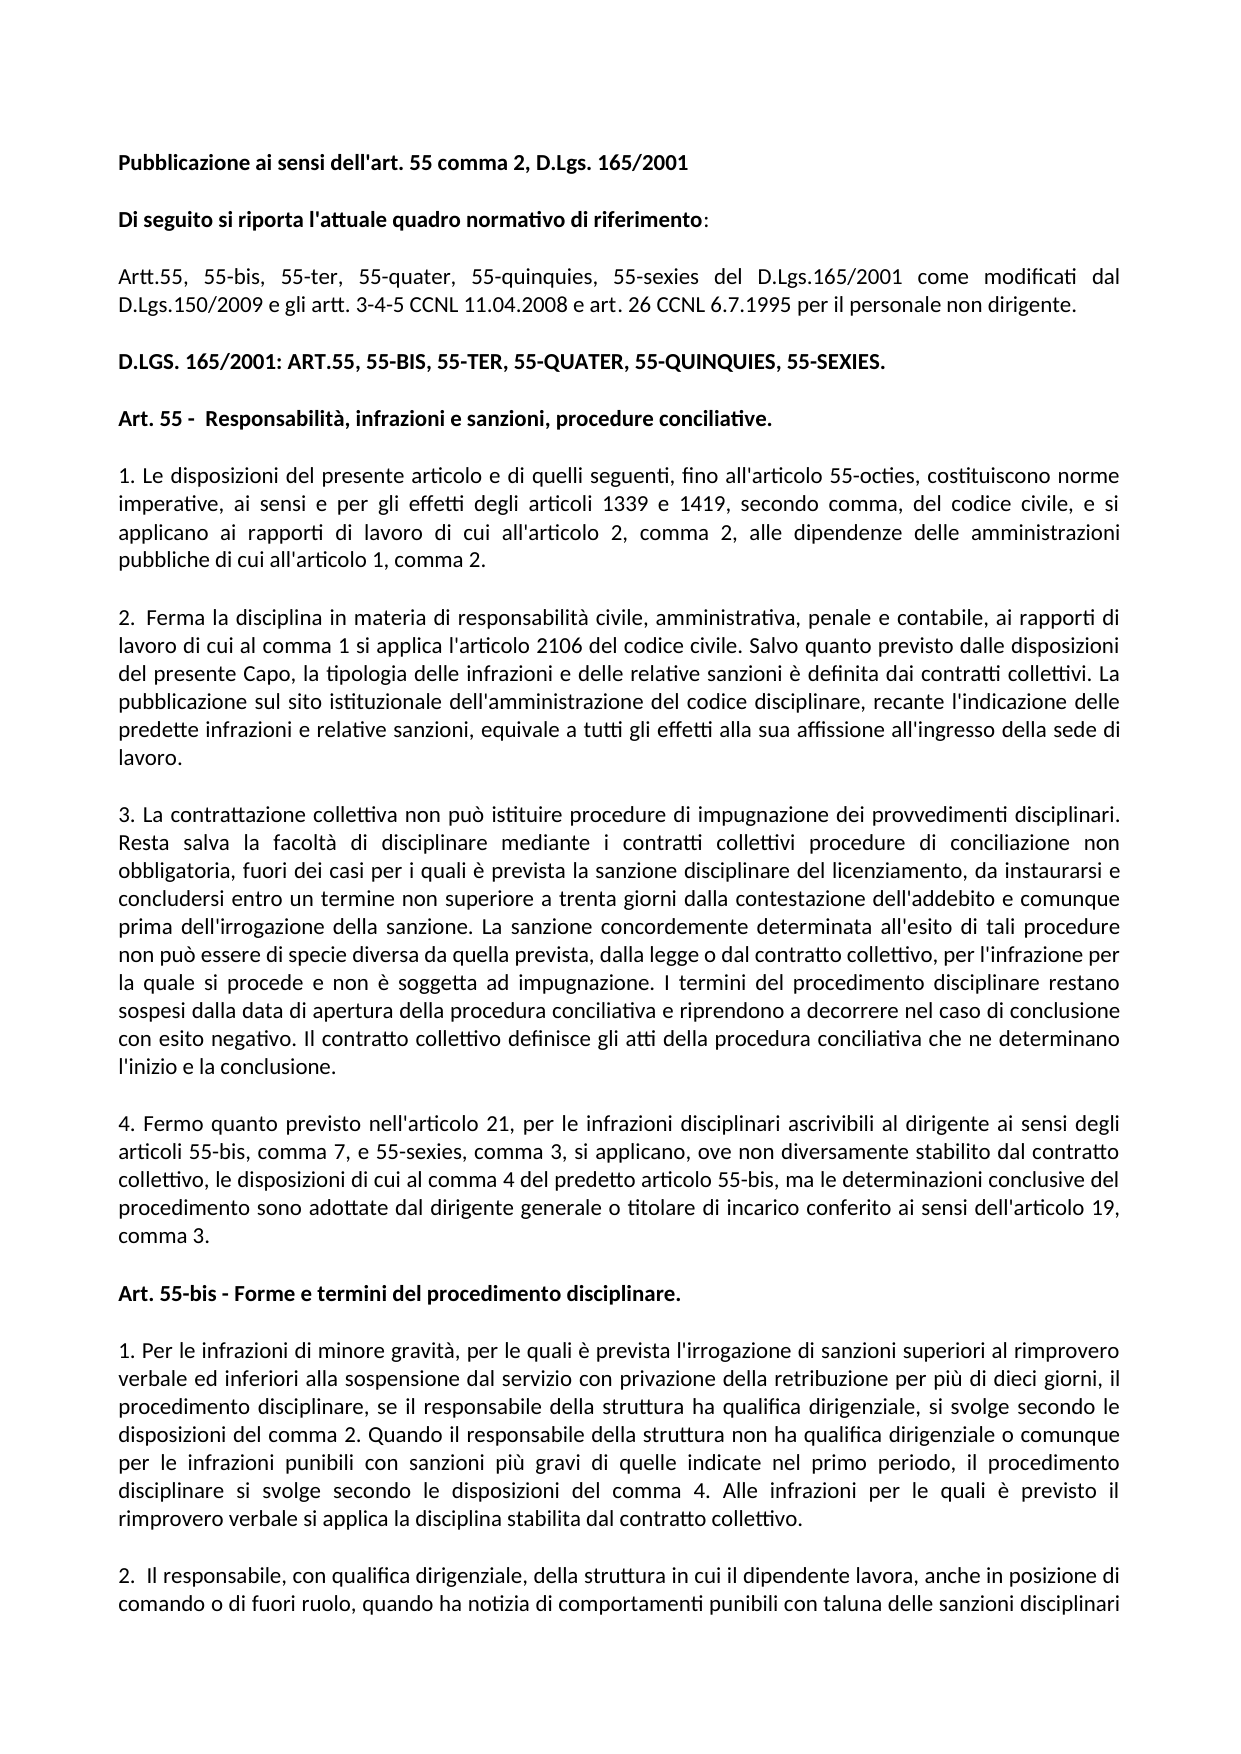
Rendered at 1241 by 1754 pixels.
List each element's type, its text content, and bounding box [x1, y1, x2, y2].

text 3. La contrattazione collettiva non può istituire procedure di impugnazione dei provvedimenti disciplinari. Resta salva la facoltà di disciplinare mediante i contratti collettivi procedure di conciliazione non obbligatoria, fuori dei casi per i quali è prevista la sanzione disciplinare del licenziamento, da instaurarsi e concludersi entro un termine non superiore a trenta giorni dalla contestazione dell'addebito e comunque prima dell'irrogazione della sanzione. La sanzione concordemente determinata all'esito di tali procedure non può essere di specie diversa da quella prevista, dalla legge o dal contratto collettivo, per l'infrazione per la quale si procede e non è soggetta ad impugnazione. I termini del procedimento disciplinare restano sospesi dalla data di apertura della procedura conciliativa e riprendono a decorrere nel caso di conclusione con esito negativo. Il contratto collettivo definisce gli atti della procedura conciliativa che ne determinano l'inizio e la conclusione. [118, 800, 1122, 1080]
text Artt.55, 55-bis, 55-ter, 55-quater, 55-quinquies, 55-sexies del D.Lgs.165/2001 come modificati dal D.Lgs.150/2009 e gli artt. 3-4-5 CCNL 11.04.2008 e art. 26 CCNL 6.7.1995 per il personale non dirigente. [118, 262, 1122, 318]
text 4. Fermo quanto previsto nell'articolo 21, per le infrazioni disciplinari ascrivibili al dirigente ai sensi degli articoli 55-bis, comma 7, e 55-sexies, comma 3, si applicano, ove non diversamente stabilito dal contratto collettivo, le disposizioni di cui al comma 4 del predetto articolo 55-bis, ma le determinazioni conclusive del procedimento sono adottate dal dirigente generale o titolare di incarico conferito ai sensi dell'articolo 19, comma 3. [118, 1109, 1122, 1249]
text 1. Le disposizioni del presente articolo e di quelli seguenti, fino all'articolo 55-octies, costituiscono norme imperative, ai sensi e per gli effetti degli articoli 1339 e 1419, secondo comma, del codice civile, e si applicano ai rapporti di lavoro di cui all'articolo 2, comma 2, alle dipendenze delle amministrazioni pubbliche di cui all'articolo 1, comma 2. [118, 462, 1122, 574]
text Di seguito si riporta l'attuale quadro normativo di riferimento: [118, 205, 1122, 233]
text 1. Per le infrazioni di minore gravità, per le quali è prevista l'irrogazione di sanzioni superiori al rimprovero verbale ed inferiori alla sospensione dal servizio con privazione della retribuzione per più di dieci giorni, il procedimento disciplinare, se il responsabile della struttura ha qualifica dirigenziale, si svolge secondo le disposizioni del comma 2. Quando il responsabile della struttura non ha qualifica dirigenziale o comunque per le infrazioni punibili con sanzioni più gravi di quelle indicate nel primo periodo, il procedimento disciplinare si svolge secondo le disposizioni del comma 4. Alle infrazioni per le quali è previsto il rimprovero verbale si applica la disciplina stabilita dal contratto collettivo. [118, 1336, 1122, 1532]
text D.LGS. 165/2001: ART.55, 55-BIS, 55-TER, 55-QUATER, 55-QUINQUIES, 55-SEXIES. [118, 347, 1122, 375]
text 2. Ferma la disciplina in materia di responsabilità civile, amministrativa, penale e contabile, ai rapporti di lavoro di cui al comma 1 si applica l'articolo 2106 del codice civile. Salvo quanto previsto dalle disposizioni del presente Capo, la tipologia delle infrazioni e delle relative sanzioni è definita dai contratti collettivi. La pubblicazione sul sito istituzionale dell'amministrazione del codice disciplinare, recante l'indicazione delle predette infrazioni e relative sanzioni, equivale a tutti gli effetti alla sua affissione all'ingresso della sede di lavoro. [118, 603, 1122, 771]
text Art. 55 - Responsabilità, infrazioni e sanzioni, procedure conciliative. [118, 404, 1122, 432]
text Pubblicazione ai sensi dell'art. 55 comma 2, D.Lgs. 165/2001 [118, 148, 1122, 176]
text Art. 55-bis - Forme e termini del procedimento disciplinare. [118, 1279, 1122, 1307]
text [118, 1561, 1122, 1617]
